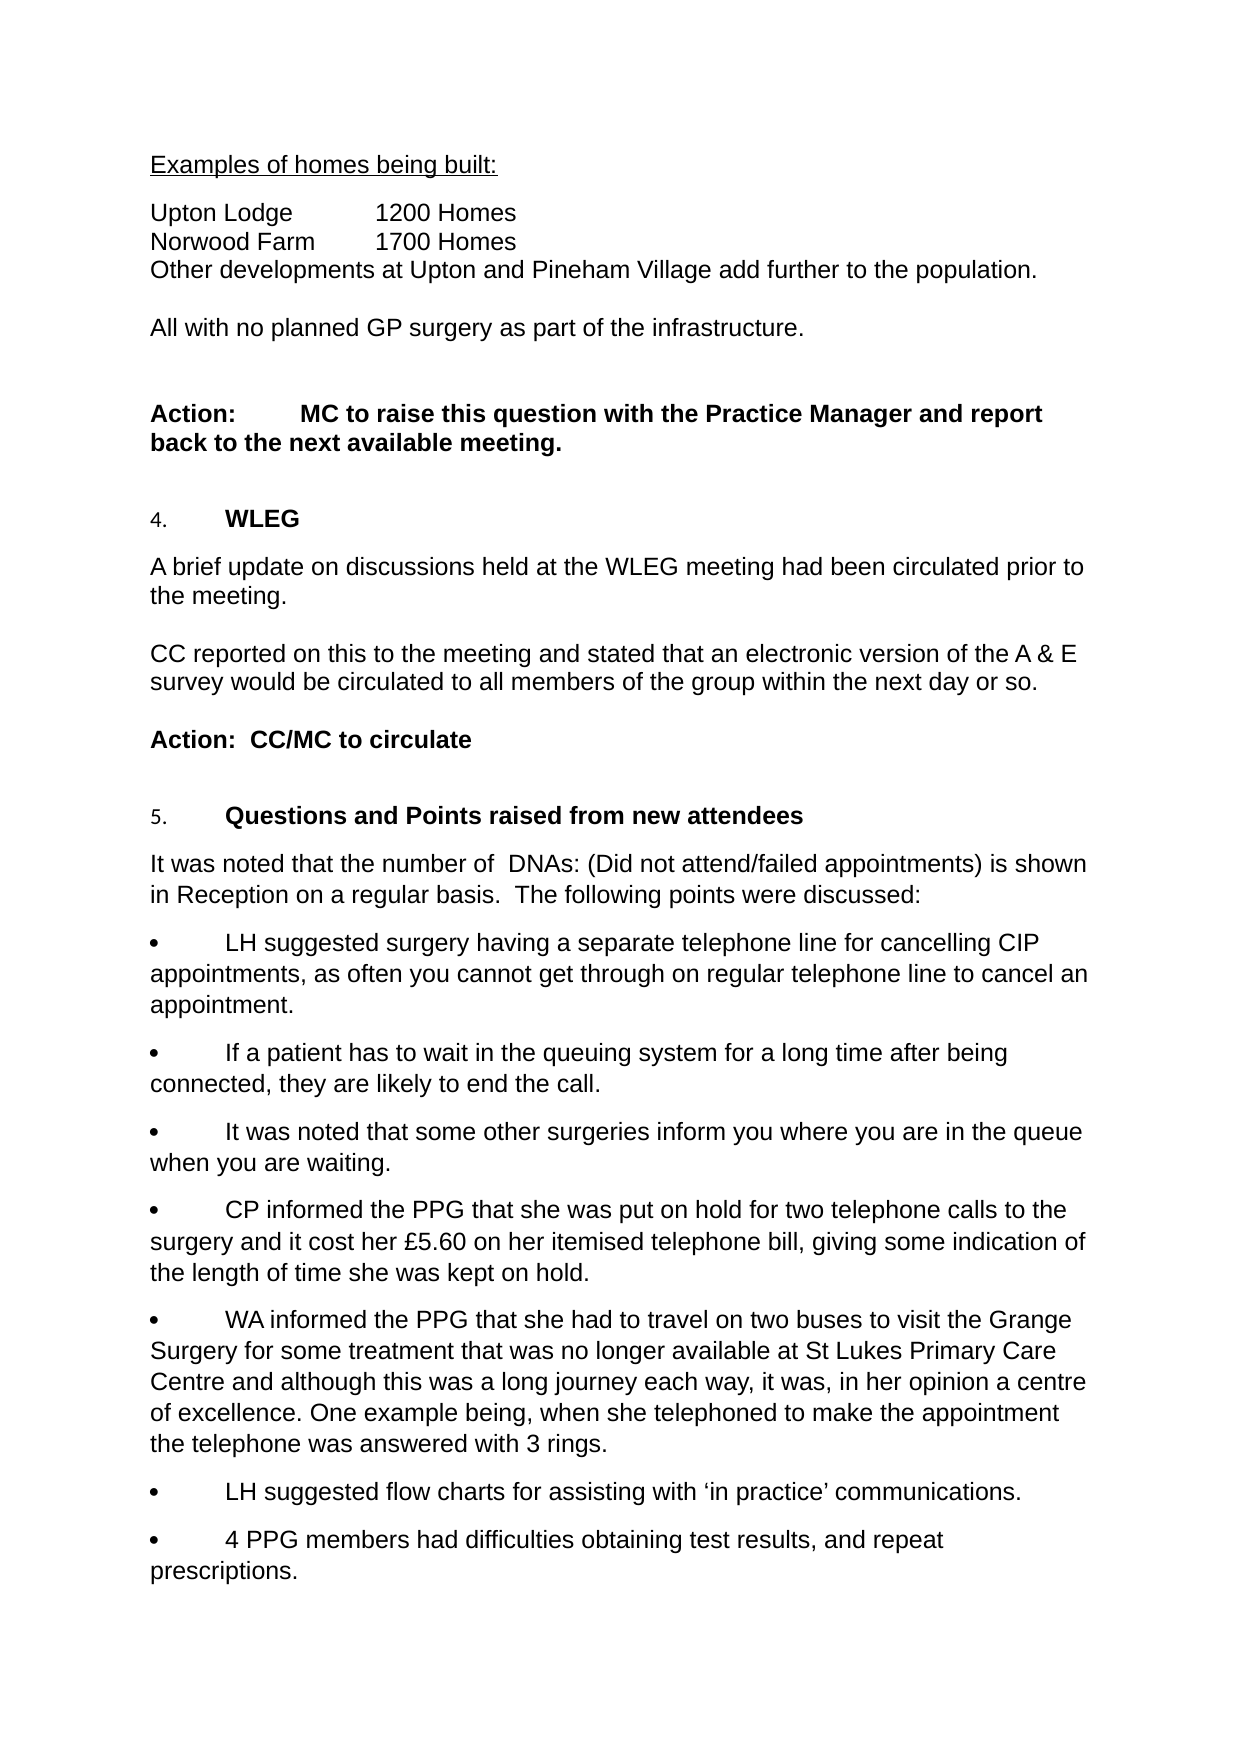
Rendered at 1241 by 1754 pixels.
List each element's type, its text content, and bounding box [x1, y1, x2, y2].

list Questions and Points raised from new attendees [150, 801, 1090, 830]
text Other developments at Upton and Pineham Village add further to the population. [150, 255, 1090, 284]
list LH suggested flow charts for assisting with ‘in practice’ communications. [150, 1477, 1090, 1506]
list WA informed the PPG that she had to travel on two buses to visit the Grange Surgery for some treatment that was no longer available at St Lukes Primary Care Centre and although this was a long journey each way, it was, in her opinion a centre of excellence. One example being, when she telephoned to make the appointment the telephone was answered with 3 rings. [150, 1305, 1090, 1458]
list It was noted that some other surgeries inform you where you are in the queue when you are waiting. [150, 1117, 1090, 1176]
text Norwood Farm 1700 Homes [150, 226, 1090, 255]
text Upton Lodge 1200 Homes [150, 198, 1090, 226]
text CC reported on this to the meeting and stated that an electronic version of the A & E survey would be circulated to all members of the group within the next day or so. [150, 638, 1090, 696]
text Examples of homes being built: [150, 150, 1090, 179]
list 4 PPG members had difficulties obtaining test results, and repeat prescriptions. [150, 1525, 1090, 1584]
text All with no planned GP surgery as part of the infrastructure. [150, 313, 1090, 341]
list LH suggested surgery having a separate telephone line for cancelling CIP appointments, as often you cannot get through on regular telephone line to cancel an appointment. [150, 928, 1090, 1019]
text Action: CC/MC to circulate [150, 725, 1090, 753]
text A brief update on discussions held at the WLEG meeting had been circulated prior to the meeting. [150, 552, 1090, 610]
list CP informed the PPG that she was put on hold for two telephone calls to the surgery and it cost her £5.60 on her itemised telephone bill, giving some indication of the length of time she was kept on hold. [150, 1195, 1090, 1286]
text It was noted that the number of DNAs: (Did not attend/failed appointments) is shown in Reception on a regular basis. The following points were discussed: [150, 849, 1090, 909]
list WLEG [150, 504, 1090, 533]
list If a patient has to wait in the queuing system for a long time after being connected, they are likely to end the call. [150, 1038, 1090, 1098]
text Action: MC to raise this question with the Practice Manager and report back to the next available meeting. [150, 399, 1090, 456]
